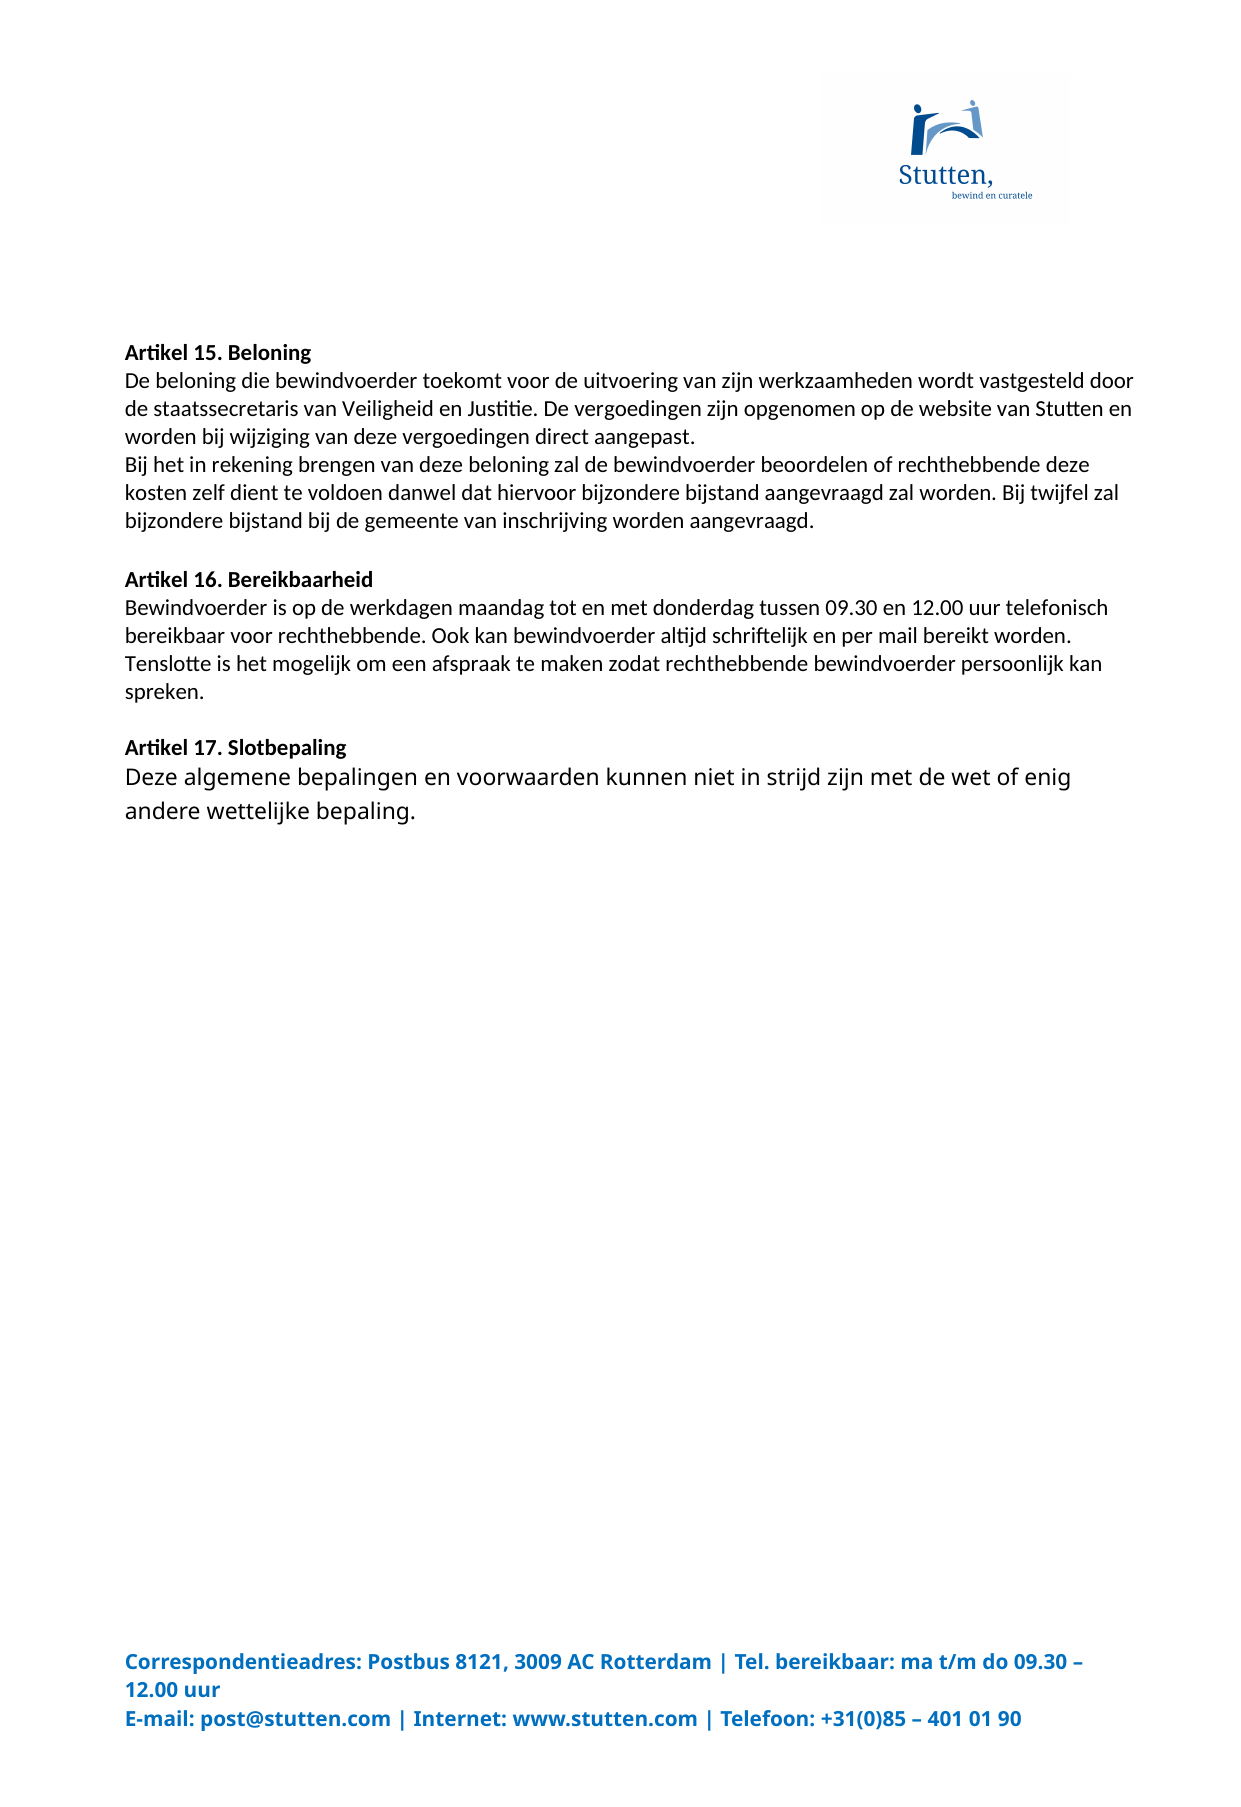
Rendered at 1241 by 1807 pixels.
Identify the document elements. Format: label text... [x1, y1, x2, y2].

text Bij het in rekening brengen van deze beloning zal de bewindvoerder beoordelen of rechthebbende deze kosten zelf dient te voldoen danwel dat hiervoor bijzondere bijstand aangevraagd zal worden. Bij twijfel zal bijzondere bijstand bij de gemeente van inschrijving worden aangevraagd. [124, 451, 1138, 534]
text Deze algemene bepalingen en voorwaarden kunnen niet in strijd zijn met de wet of enig andere wettelijke bepaling. [124, 761, 1138, 826]
text Artikel 17. Slotbepaling [124, 733, 1138, 761]
text De beloning die bewindvoerder toekomt voor de uitvoering van zijn werkzaamheden wordt vastgesteld door de staatssecretaris van Veiligheid en Justitie. De vergoedingen zijn opgenomen op de website van Stutten en worden bij wijziging van deze vergoedingen direct aangepast. [124, 366, 1138, 451]
text Artikel 15. Beloning [124, 338, 1138, 366]
text Bewindvoerder is op de werkdagen maandag tot en met donderdag tussen 09.30 en 12.00 uur telefonisch bereikbaar voor rechthebbende. Ook kan bewindvoerder altijd schriftelijk en per mail bereikt worden. Tenslotte is het mogelijk om een afspraak te maken zodat rechthebbende bewindvoerder persoonlijk kan spreken. [124, 593, 1138, 705]
picture [821, 73, 1070, 224]
text Artikel 16. Bereikbaarheid [124, 565, 1138, 593]
